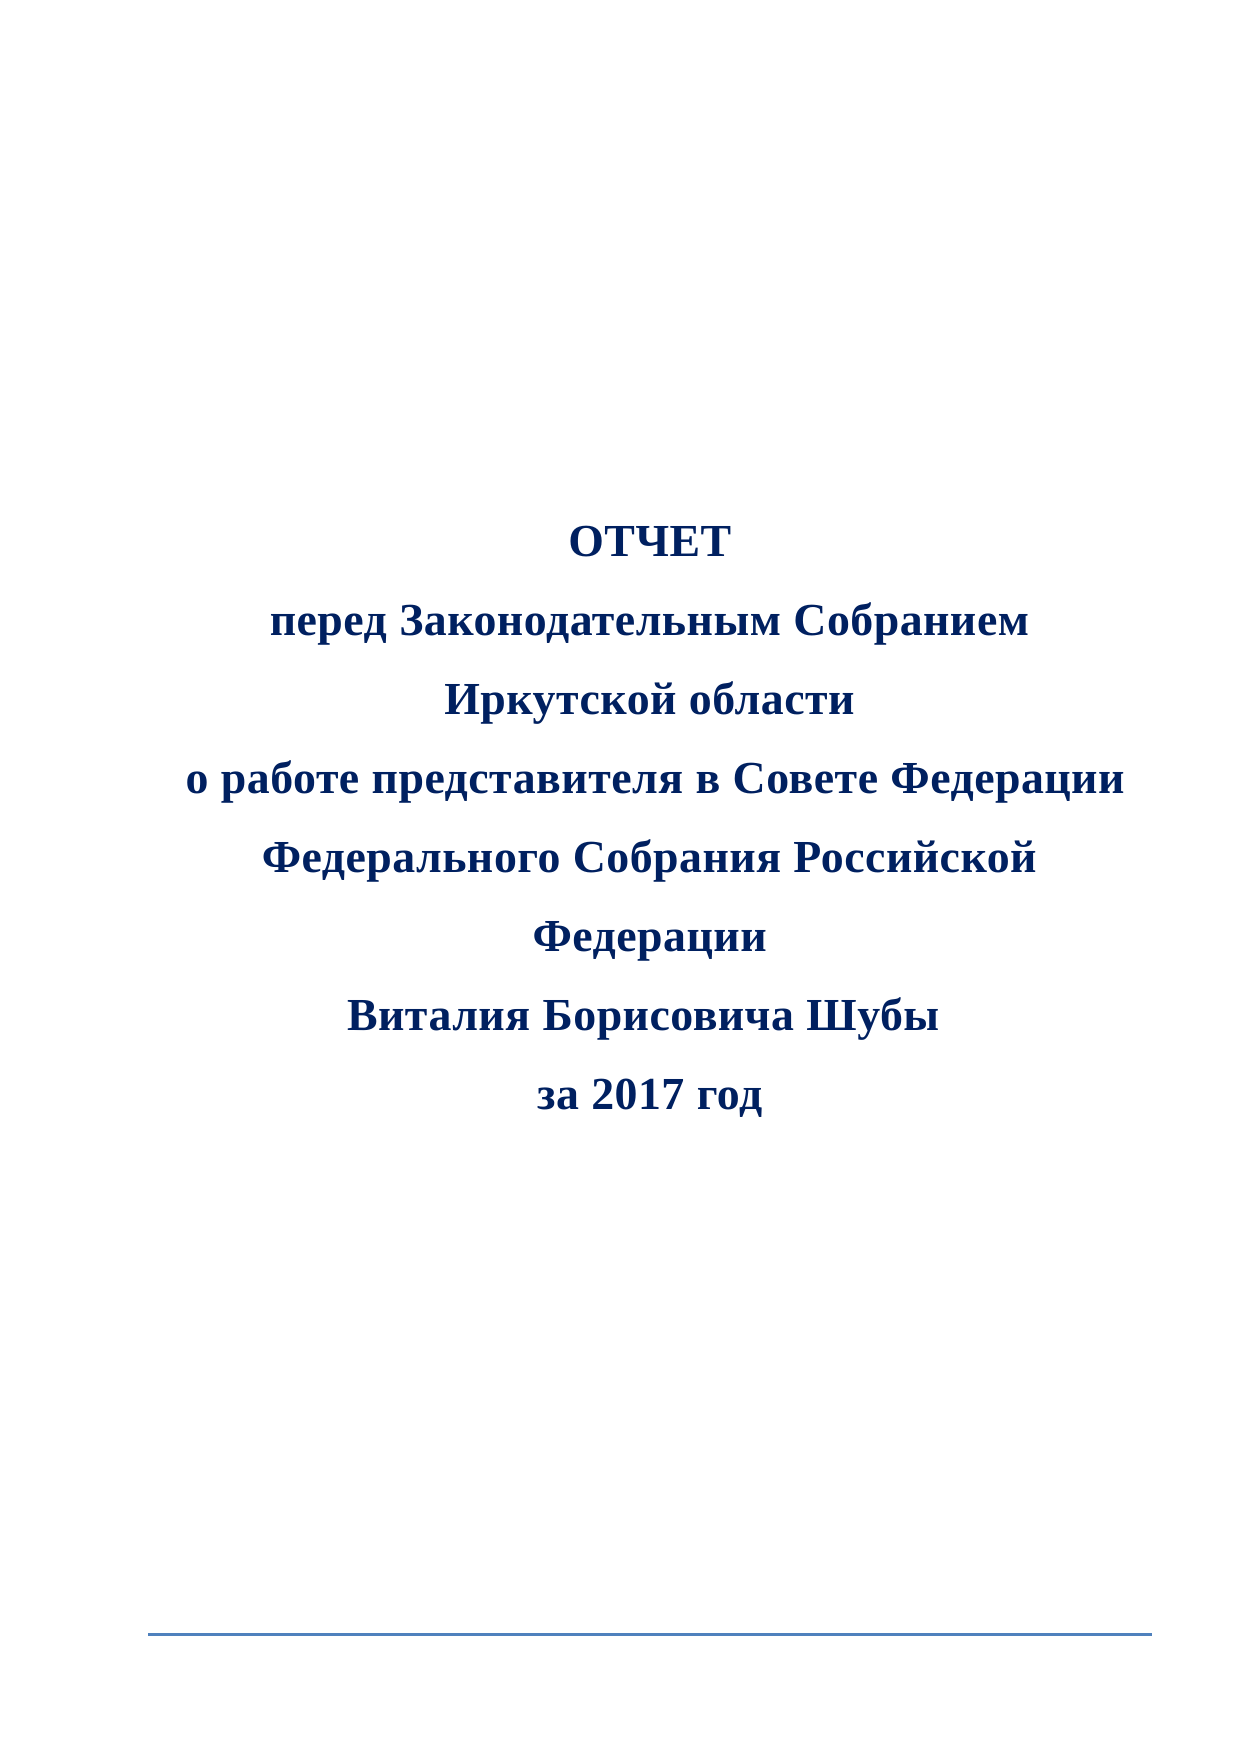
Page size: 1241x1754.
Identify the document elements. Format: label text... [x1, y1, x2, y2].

title перед Законодательным Собранием Иркутской области о работе представителя в Совете Федерации [148, 592, 1152, 803]
title ОТЧЕТ [148, 513, 1152, 566]
title Виталия Борисовича Шубы за 2017 год [148, 988, 1152, 1119]
title Федерального Собрания Российской Федерации [148, 830, 1152, 961]
